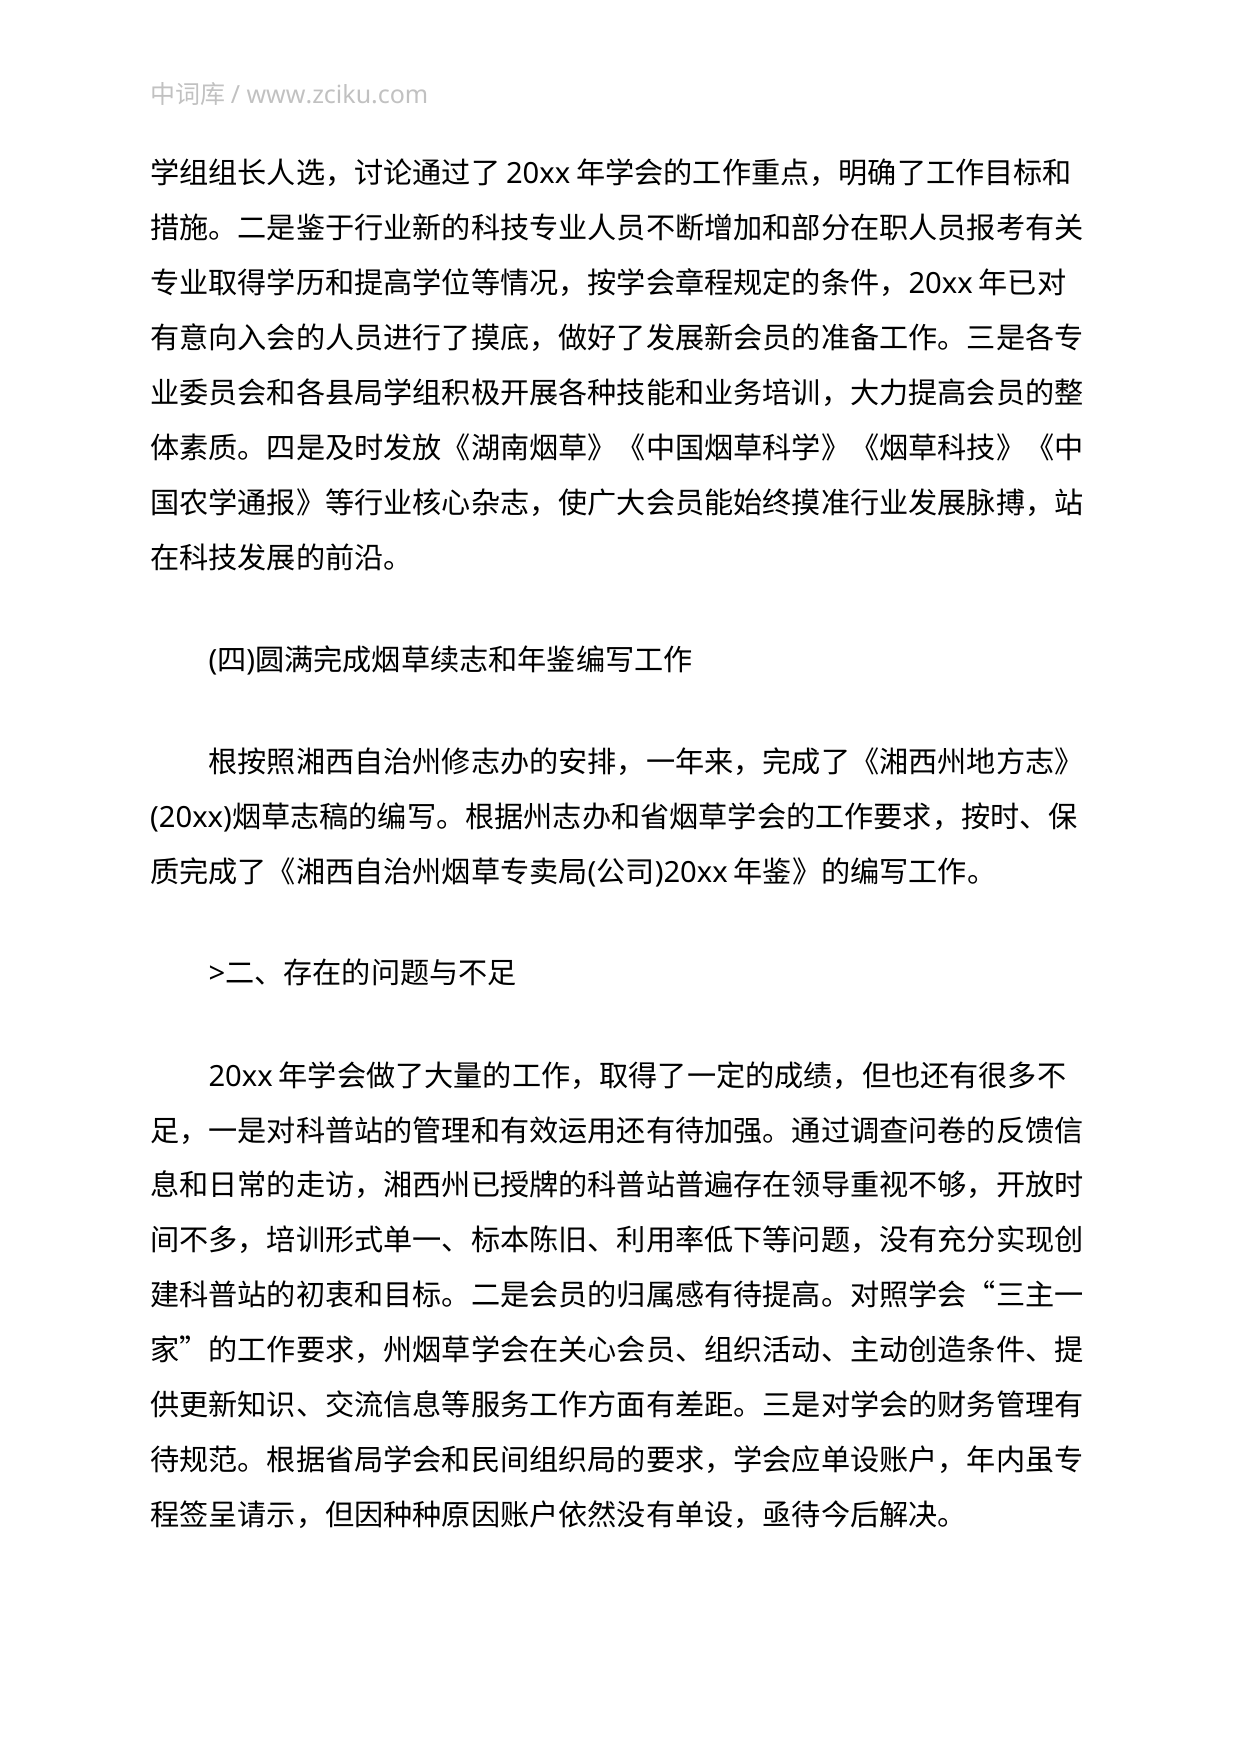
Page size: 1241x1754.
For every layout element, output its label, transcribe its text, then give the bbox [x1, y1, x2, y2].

text 根按照湘西自治州修志办的安排，一年来，完成了《湘西州地方志》(20xx)烟草志稿的编写。根据州志办和省烟草学会的工作要求，按时、保质完成了《湘西自治州烟草专卖局(公司)20xx年鉴》的编写工作。 [150, 738, 1090, 891]
text 20xx年学会做了大量的工作，取得了一定的成绩，但也还有很多不足，一是对科普站的管理和有效运用还有待加强。通过调查问卷的反馈信息和日常的走访，湘西州已授牌的科普站普遍存在领导重视不够，开放时间不多，培训形式单一、标本陈旧、利用率低下等问题，没有充分实现创建科普站的初衷和目标。二是会员的归属感有待提高。对照学会“三主一家”的工作要求，州烟草学会在关心会员、组织活动、主动创造条件、提供更新知识、交流信息等服务工作方面有差距。三是对学会的财务管理有待规范。根据省局学会和民间组织局的要求，学会应单设账户，年内虽专程签呈请示，但因种种原因账户依然没有单设，亟待今后解决。 [150, 1052, 1090, 1534]
text >二、存在的问题与不足 [150, 950, 1090, 992]
text (四)圆满完成烟草续志和年鉴编写工作 [150, 636, 1090, 679]
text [150, 150, 1090, 577]
